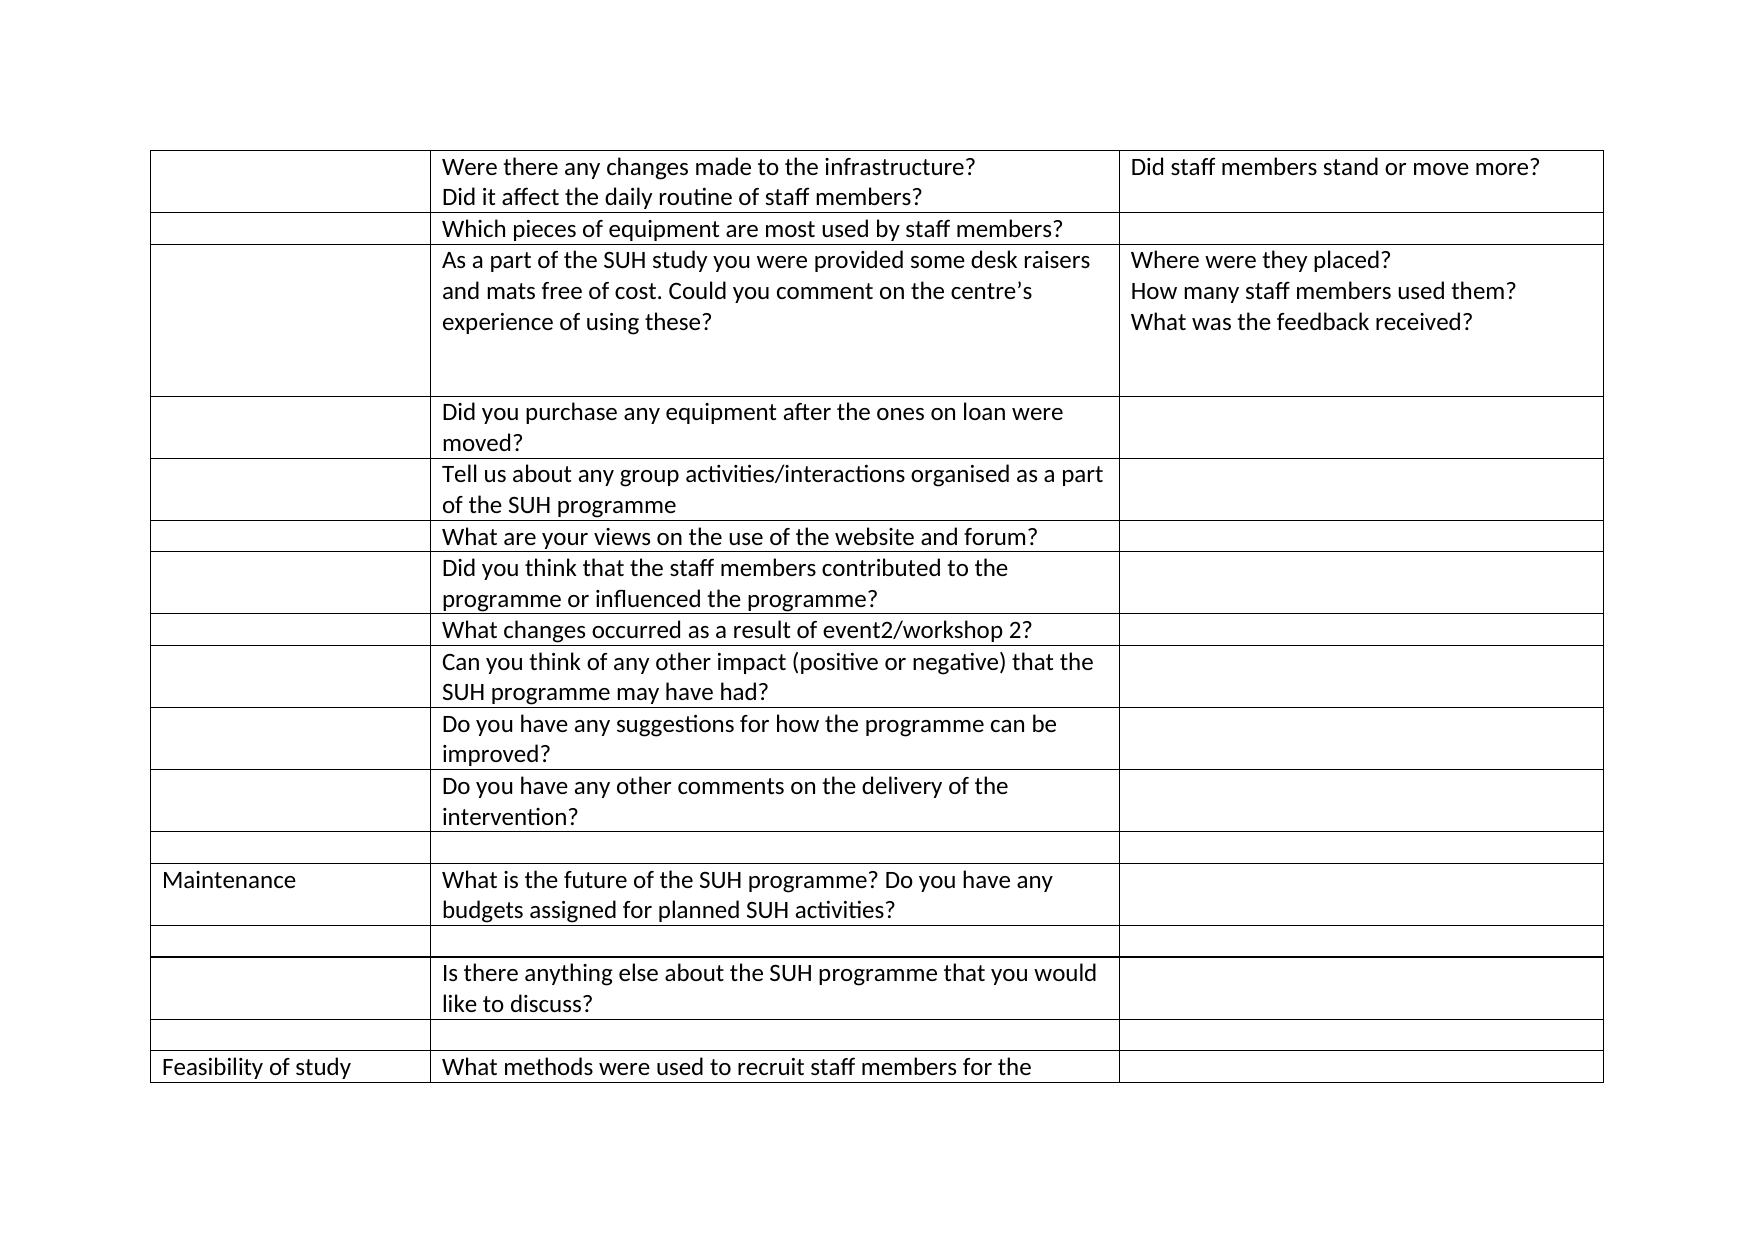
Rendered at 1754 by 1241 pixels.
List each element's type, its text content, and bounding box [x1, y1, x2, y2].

table_cell [1120, 1020, 1603, 1050]
table_cell Tell us about any group activities/interactions organised as a part of the SUH programme [431, 459, 1119, 520]
table_cell Maintenance [151, 864, 430, 925]
table_cell [151, 926, 430, 956]
table_cell [151, 245, 430, 396]
table_cell [431, 1020, 1119, 1050]
table_cell Did staff members stand or move more? [1120, 151, 1603, 212]
table_cell [1120, 1051, 1603, 1082]
table_cell [151, 614, 430, 645]
table_cell [1120, 832, 1603, 863]
table_cell [1120, 552, 1603, 613]
table_cell Did you think that the staff members contributed to the programme or influenced the programme? [431, 552, 1119, 613]
table_cell [1120, 708, 1603, 769]
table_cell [431, 1051, 1119, 1082]
table_cell [151, 552, 430, 613]
table_cell [431, 926, 1119, 956]
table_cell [151, 1051, 430, 1082]
table_cell [151, 213, 430, 244]
table_cell [1120, 646, 1603, 707]
table_cell [1120, 958, 1603, 1018]
table_cell As a part of the SUH study you were provided some desk raisers and mats free of cost. Could you comment on the centre’s experience of using these? [431, 245, 1119, 396]
table_cell [1120, 864, 1603, 925]
table_cell Do you have any other comments on the delivery of the intervention? [431, 770, 1119, 831]
table_cell [1120, 926, 1603, 956]
table_cell [151, 958, 430, 1018]
table_cell [1120, 614, 1603, 645]
table_cell [151, 770, 430, 831]
table_cell [151, 151, 430, 212]
table_cell Can you think of any other impact (positive or negative) that the SUH programme may have had? [431, 646, 1119, 707]
table_cell [151, 397, 430, 458]
table_cell [151, 459, 430, 520]
table_cell Which pieces of equipment are most used by staff members? [431, 213, 1119, 244]
table_cell [151, 832, 430, 863]
table_cell Do you have any suggestions for how the programme can be improved? [431, 708, 1119, 769]
table_cell Where were they placed? How many staff members used them? What was the feedback received? [1120, 245, 1603, 396]
table_cell [151, 708, 430, 769]
table_cell [431, 832, 1119, 863]
table_cell [151, 1020, 430, 1050]
table_cell [151, 521, 430, 551]
table_cell [1120, 397, 1603, 458]
table_cell Is there anything else about the SUH programme that you would like to discuss? [431, 958, 1119, 1018]
table_cell [1120, 213, 1603, 244]
table_cell [1120, 770, 1603, 831]
table_cell What changes occurred as a result of event2/workshop 2? [431, 614, 1119, 645]
table_cell What are your views on the use of the website and forum? [431, 521, 1119, 551]
table_cell Were there any changes made to the infrastructure? Did it affect the daily routine of staff members? [431, 151, 1119, 212]
table_cell Did you purchase any equipment after the ones on loan were moved? [431, 397, 1119, 458]
table_cell What is the future of the SUH programme? Do you have any budgets assigned for planned SUH activities? [431, 864, 1119, 925]
table_cell [151, 646, 430, 707]
table_cell [1120, 521, 1603, 551]
table_cell [1120, 459, 1603, 520]
